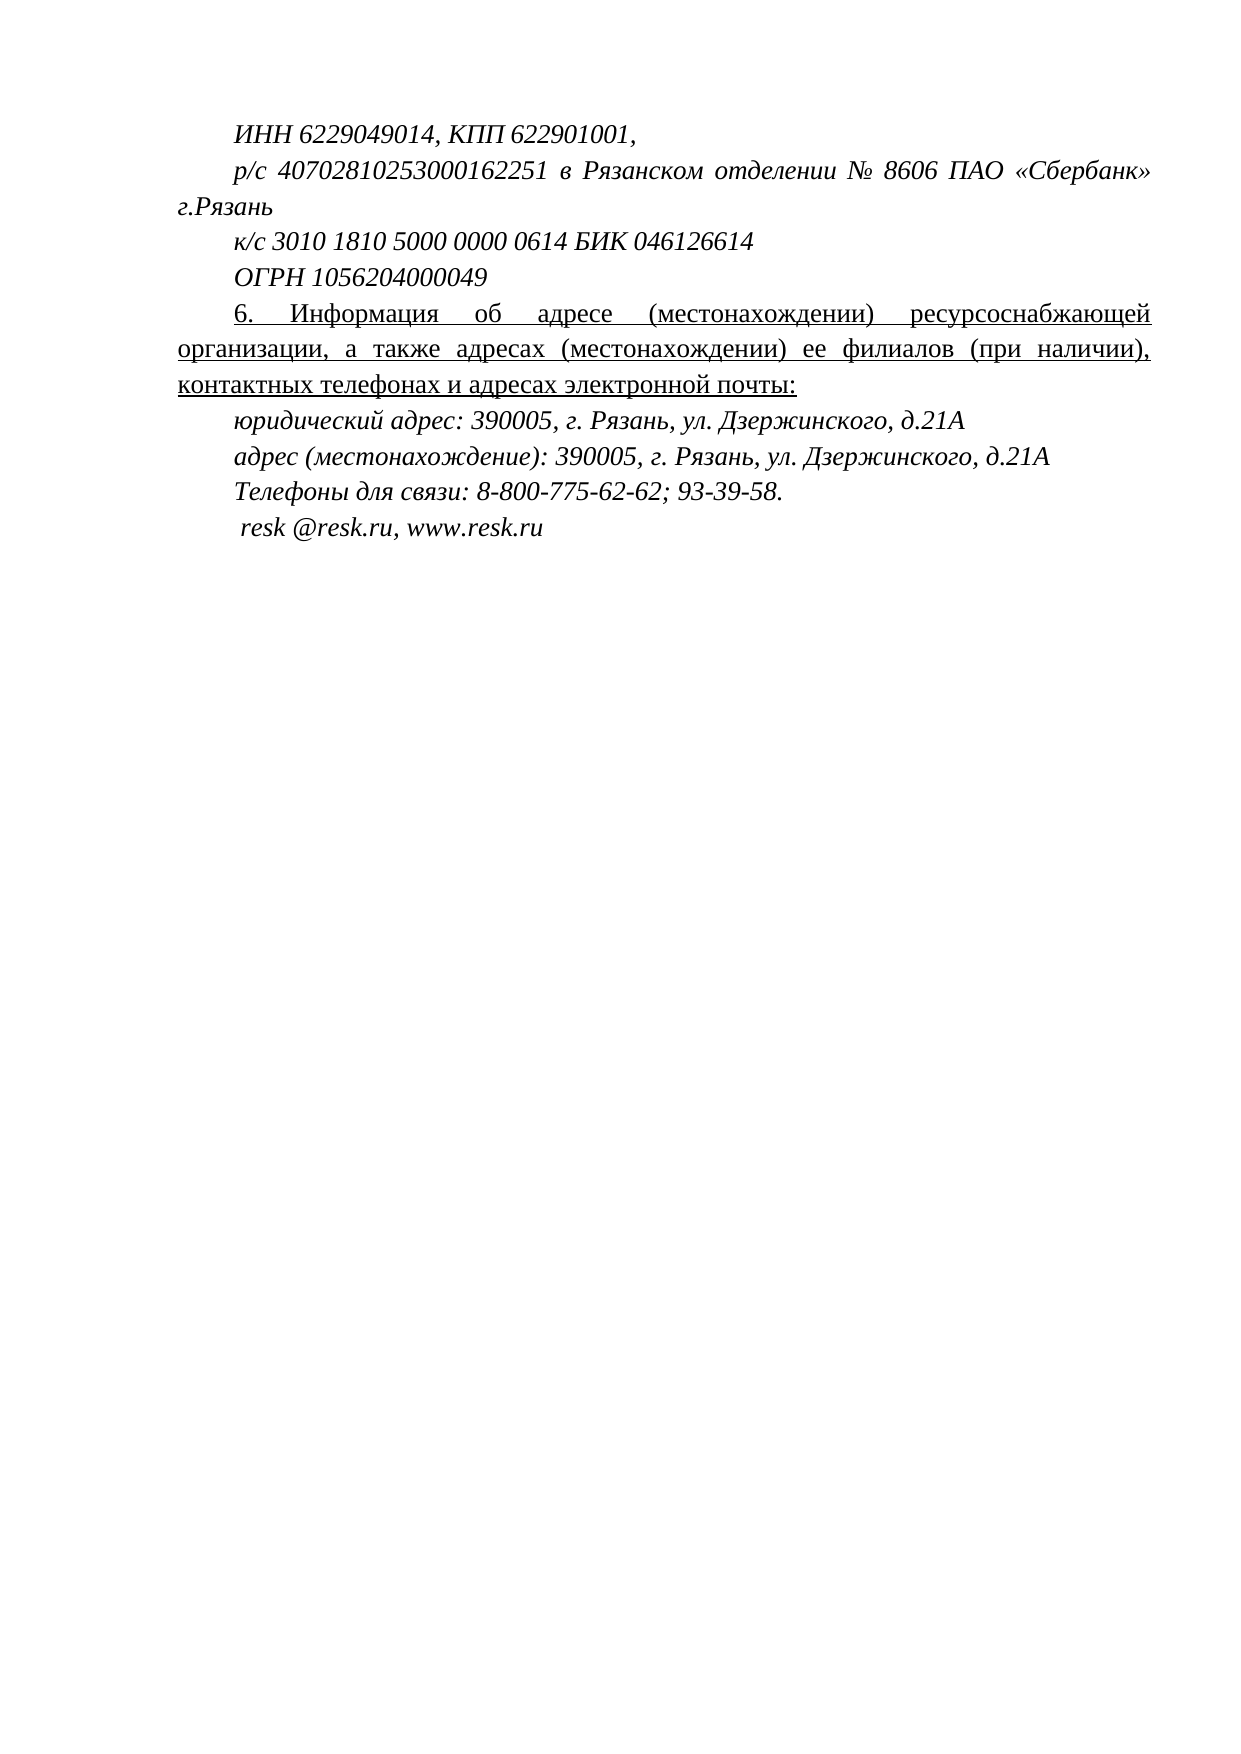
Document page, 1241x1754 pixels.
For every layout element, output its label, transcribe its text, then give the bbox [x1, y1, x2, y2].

list к/с 3010 1810 5000 0000 0614 БИК 046126614 [177, 225, 1152, 256]
list юридический адрес: 390005, г. Рязань, ул. Дзержинского, д.21А [177, 404, 1152, 435]
list ОГРН 1056204000049 [177, 261, 1152, 292]
list Телефоны для связи: 8-800-775-62-62; 93-39-58. [177, 475, 1152, 507]
text resk @resk.ru, www.resk.ru [177, 511, 1152, 542]
list адрес (местонахождение): 390005, г. Рязань, ул. Дзержинского, д.21А [177, 440, 1152, 471]
list 6. Информация об адресе (местонахождении) ресурсоснабжающей организации, а также адресах (местонахождении) ее филиалов (при наличии), контактных телефонах и адресах электронной почты: [177, 297, 1152, 399]
list р/с 40702810253000162251 в Рязанском отделении № 8606 ПАО «Сбербанк» г.Рязань [177, 154, 1152, 221]
list ИНН 6229049014, КПП 622901001, [177, 118, 1152, 149]
